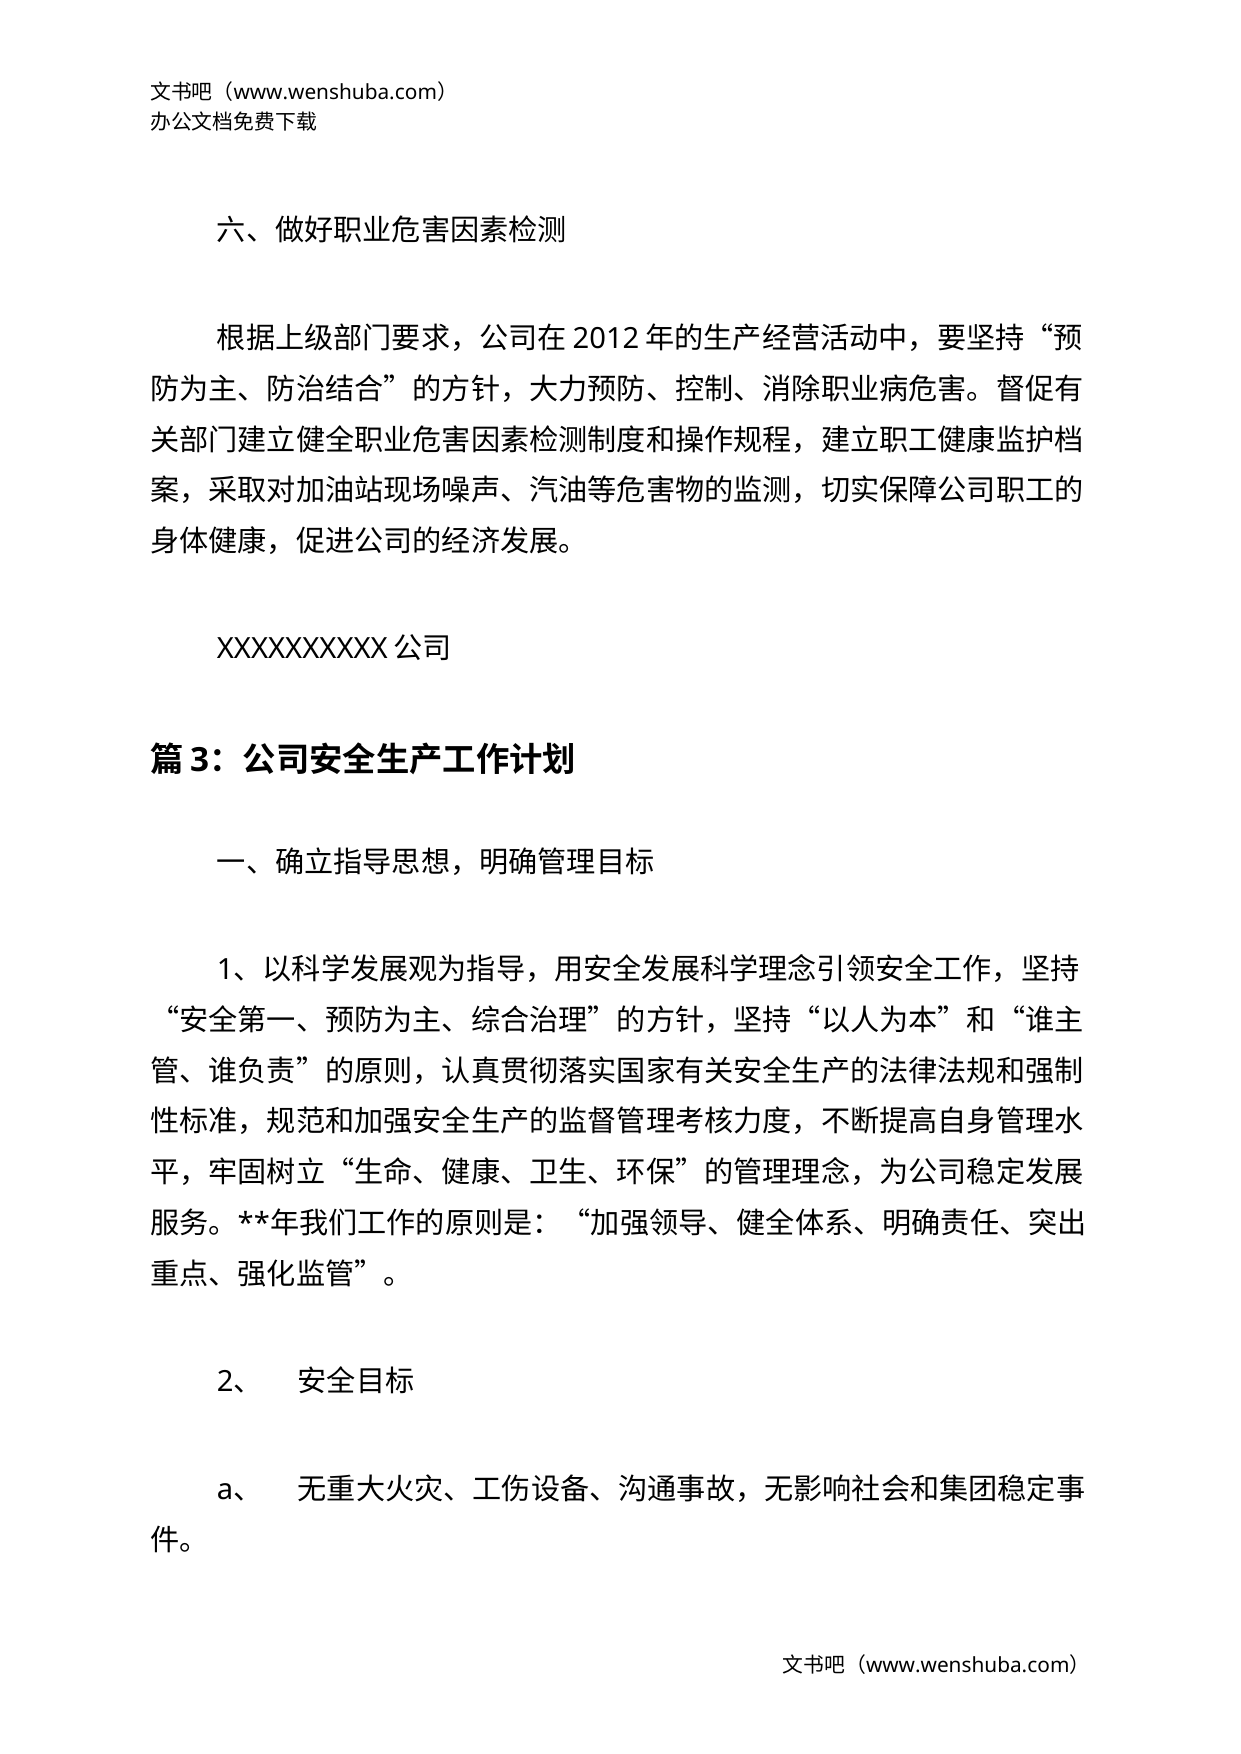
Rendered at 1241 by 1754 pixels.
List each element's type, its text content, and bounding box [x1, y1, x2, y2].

text 篇3：公司安全生产工作计划 [150, 733, 1090, 781]
text 2、 安全目标 [150, 1358, 1090, 1400]
text 1、以科学发展观为指导，用安全发展科学理念引领安全工作，坚持“安全第一、预防为主、综合治理”的方针，坚持“以人为本”和“谁主管、谁负责”的原则，认真贯彻落实国家有关安全生产的法律法规和强制性标准，规范和加强安全生产的监督管理考核力度，不断提高自身管理水平，牢固树立“生命、健康、卫生、环保”的管理理念，为公司稳定发展服务。**年我们工作的原则是：“加强领导、健全体系、明确责任、突出重点、强化监管”。 [150, 946, 1090, 1293]
text 六、做好职业危害因素检测 [150, 207, 1090, 249]
text XXXXXXXXXX公司 [150, 625, 1090, 667]
text a、 无重大火灾、工伤设备、沟通事故，无影响社会和集团稳定事件。 [150, 1466, 1090, 1559]
text 根据上级部门要求，公司在2012年的生产经营活动中，要坚持“预防为主、防治结合”的方针，大力预防、控制、消除职业病危害。督促有关部门建立健全职业危害因素检测制度和操作规程，建立职工健康监护档案，采取对加油站现场噪声、汽油等危害物的监测，切实保障公司职工的身体健康，促进公司的经济发展。 [150, 314, 1090, 560]
text 一、确立指导思想，明确管理目标 [150, 838, 1090, 880]
